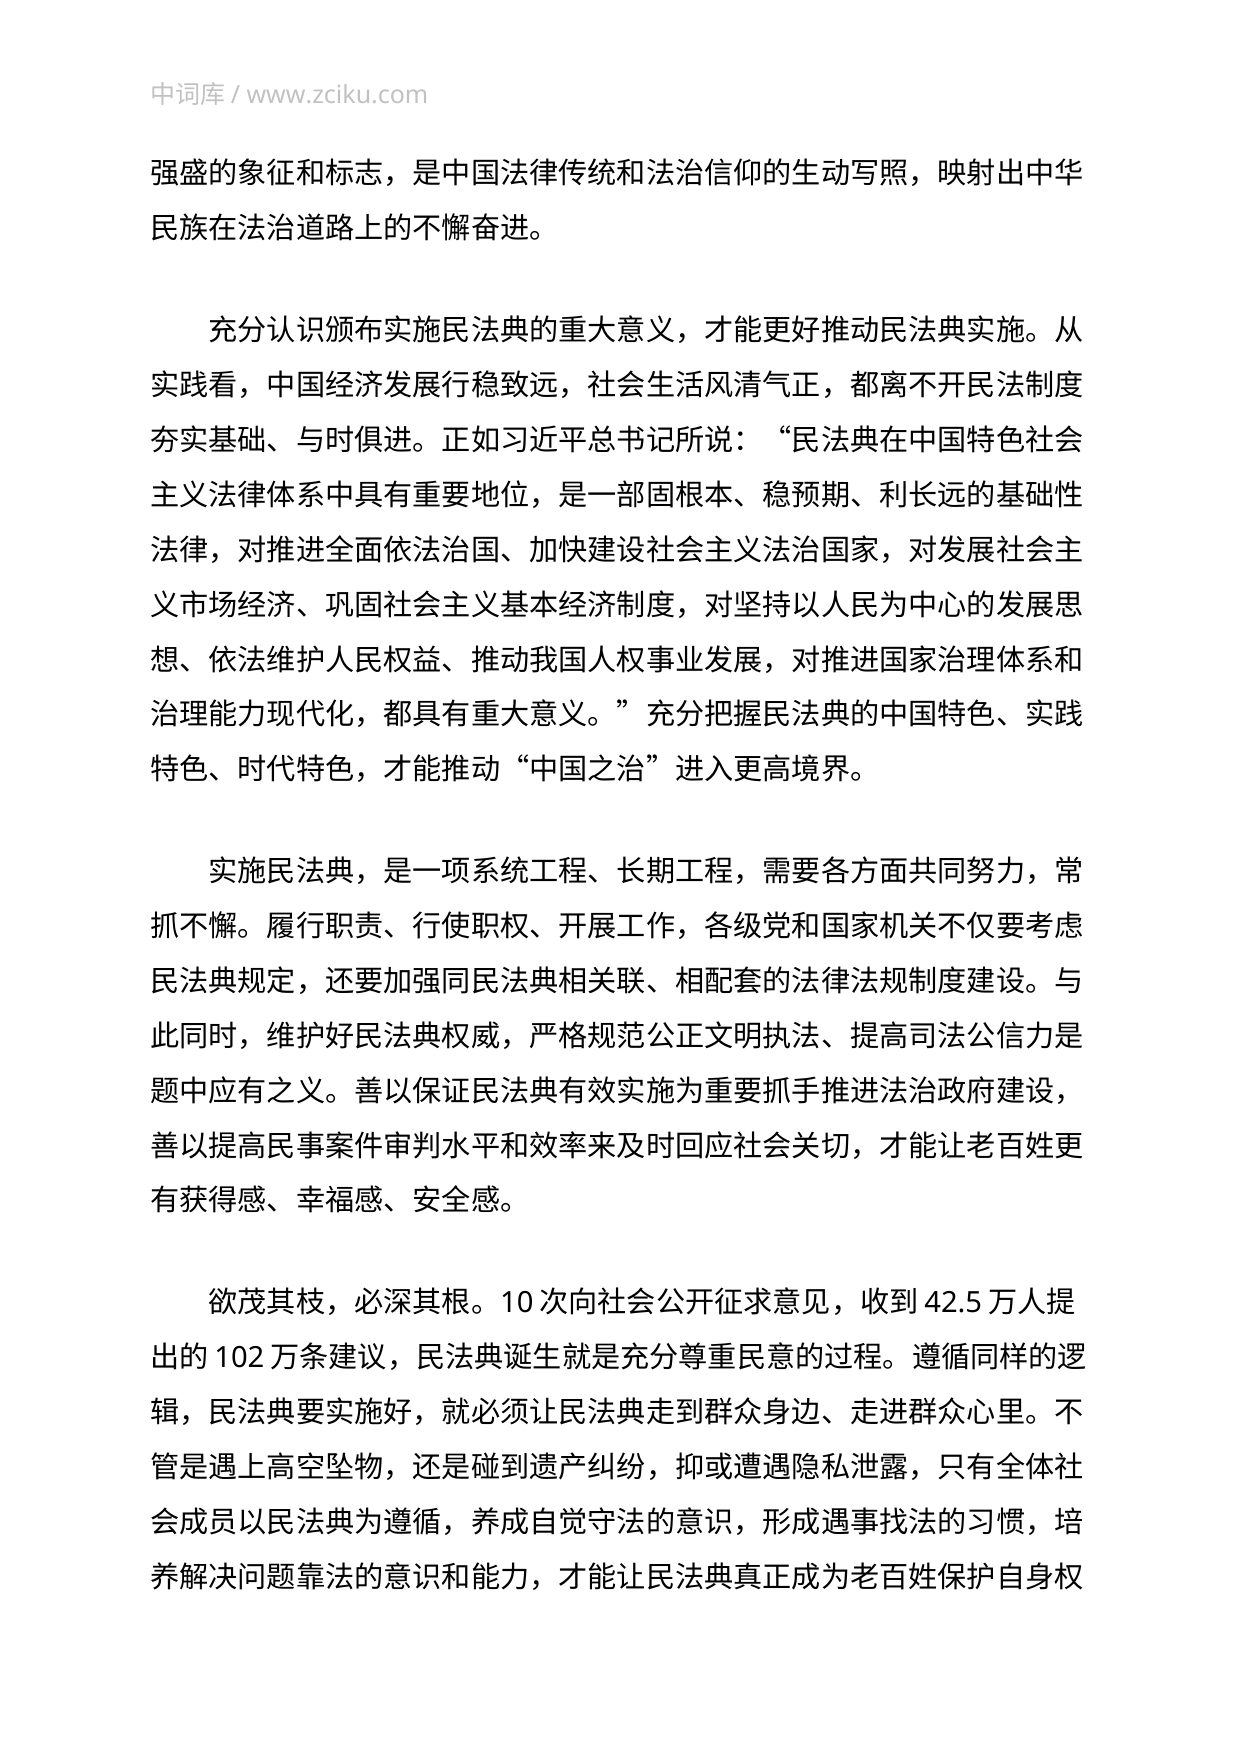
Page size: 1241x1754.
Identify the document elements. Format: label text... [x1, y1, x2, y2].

text 实施民法典，是一项系统工程、长期工程，需要各方面共同努力，常抓不懈。履行职责、行使职权、开展工作，各级党和国家机关不仅要考虑民法典规定，还要加强同民法典相关联、相配套的法律法规制度建设。与此同时，维护好民法典权威，严格规范公正文明执法、提高司法公信力是题中应有之义。善以保证民法典有效实施为重要抓手推进法治政府建设，善以提高民事案件审判水平和效率来及时回应社会关切，才能让老百姓更有获得感、幸福感、安全感。 [150, 848, 1090, 1219]
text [150, 1279, 1090, 1596]
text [150, 150, 1090, 247]
text 充分认识颁布实施民法典的重大意义，才能更好推动民法典实施。从实践看，中国经济发展行稳致远，社会生活风清气正，都离不开民法制度夯实基础、与时俱进。正如习近平总书记所说：“民法典在中国特色社会主义法律体系中具有重要地位，是一部固根本、稳预期、利长远的基础性法律，对推进全面依法治国、加快建设社会主义法治国家，对发展社会主义市场经济、巩固社会主义基本经济制度，对坚持以人民为中心的发展思想、依法维护人民权益、推动我国人权事业发展，对推进国家治理体系和治理能力现代化，都具有重大意义。”充分把握民法典的中国特色、实践特色、时代特色，才能推动“中国之治”进入更高境界。 [150, 307, 1090, 788]
